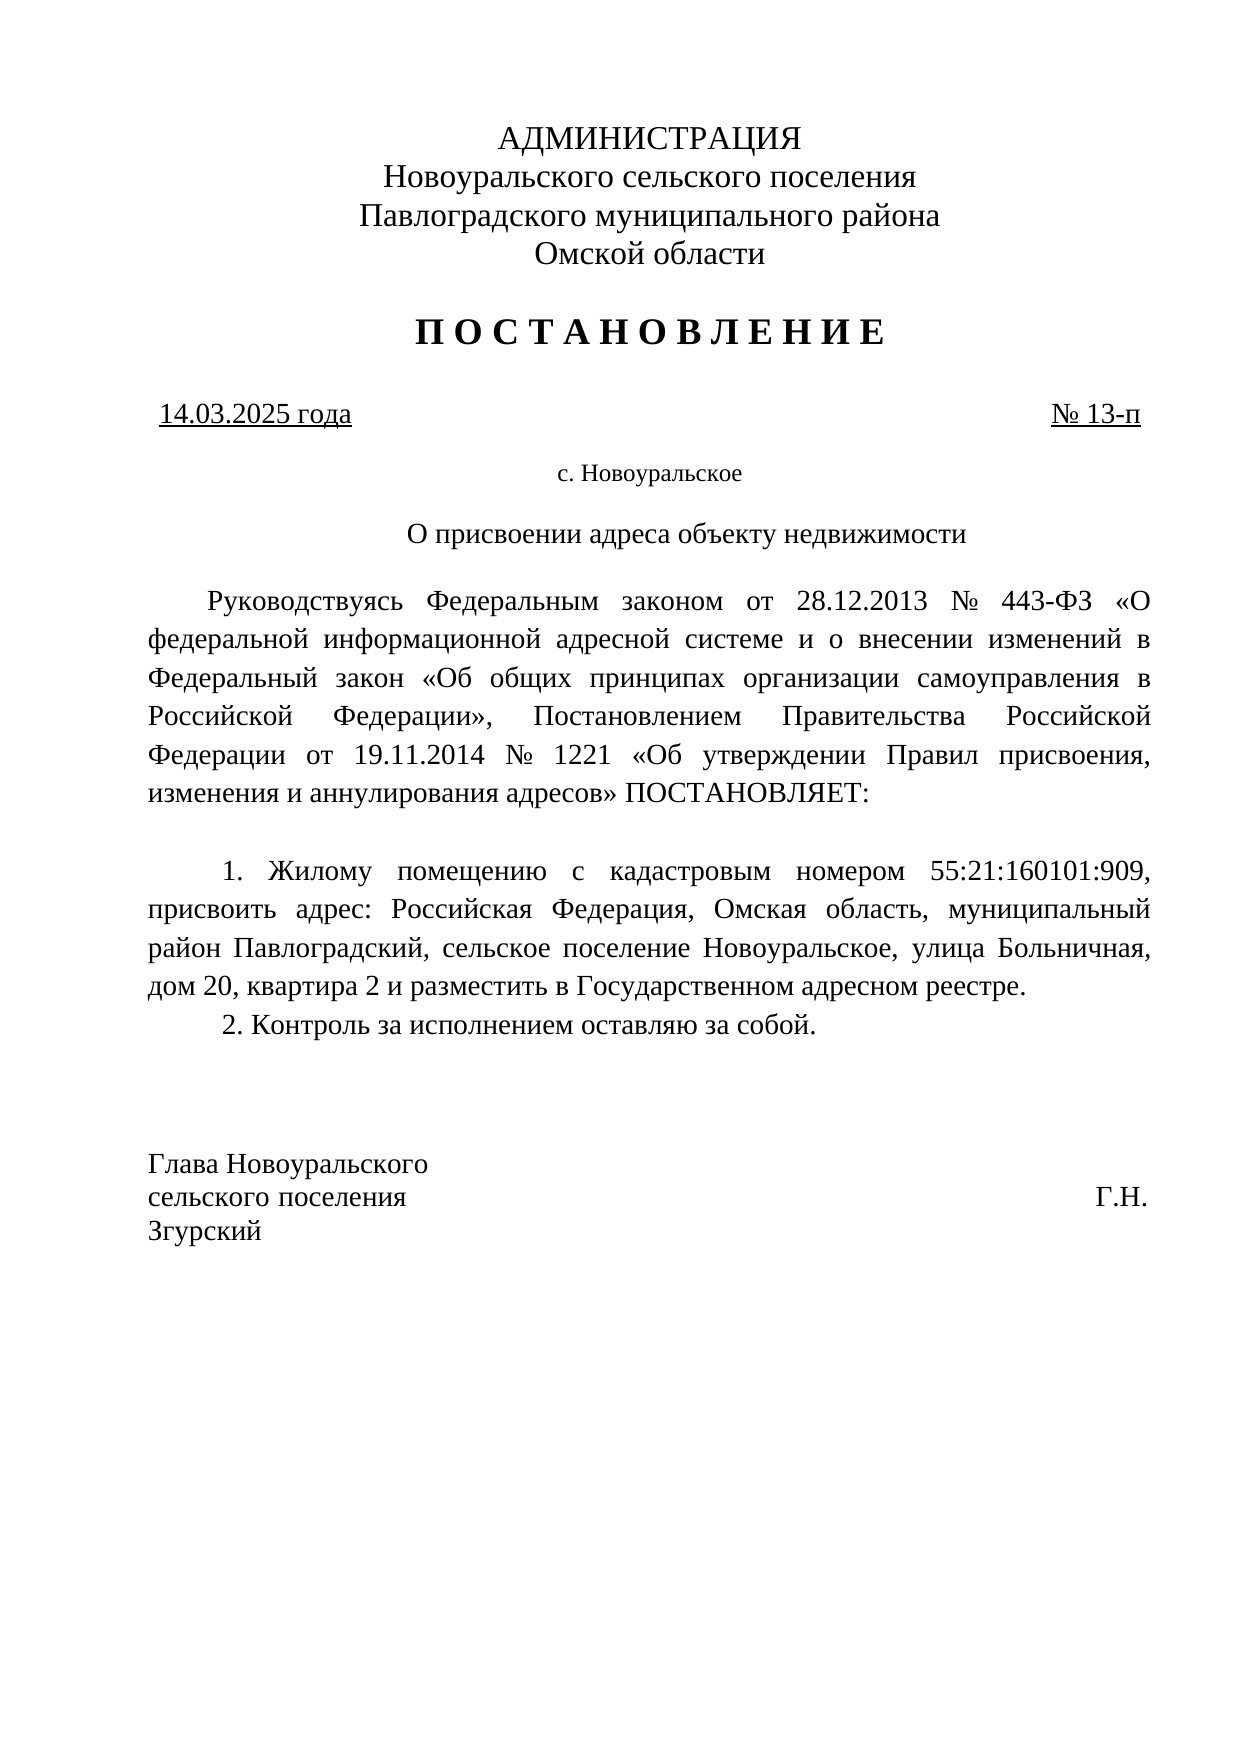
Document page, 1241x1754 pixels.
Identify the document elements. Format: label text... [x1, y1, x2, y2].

text Глава Новоуральского [148, 1146, 1152, 1179]
text сельского поселения Г.Н. Згурский [148, 1179, 1152, 1247]
text АДМИНИСТРАЦИЯ [148, 118, 1152, 156]
text О присвоении адреса объекту недвижимости [148, 516, 1152, 549]
table_header № 13-п [651, 396, 1152, 429]
text 2. Контроль за исполнением оставляю за собой. [148, 1007, 1152, 1040]
text Руководствуясь Федеральным законом от 28.12.2013 № 443-ФЗ «О федеральной информационной адресной системе и о внесении изменений в Федеральный закон «Об общих принципах организации самоуправления в Российской Федерации», Постановлением Правительства Российской Федерации от 19.11.2014 № 1221 «Об утверждении Правил присвоения, изменения и аннулирования адресов» ПОСТАНОВЛЯЕТ: [148, 583, 1152, 809]
text Омской области [148, 233, 1152, 271]
text П О С Т А Н О В Л Е Н И Е [148, 310, 1152, 353]
text 1. Жилому помещению с кадастровым номером 55:21:160101:909, присвоить адрес: Российская Федерация, Омская область, муниципальный район Павлоградский, сельское поселение Новоуральское, улица Больничная, дом 20, квартира 2 и разместить в Государственном адресном реестре. [148, 853, 1152, 1002]
table_header 14.03.2025 года [148, 396, 651, 429]
text с. Новоуральское [148, 458, 1152, 487]
text Павлоградского муниципального района [148, 195, 1152, 233]
text Новоуральского сельского поселения [148, 156, 1152, 195]
